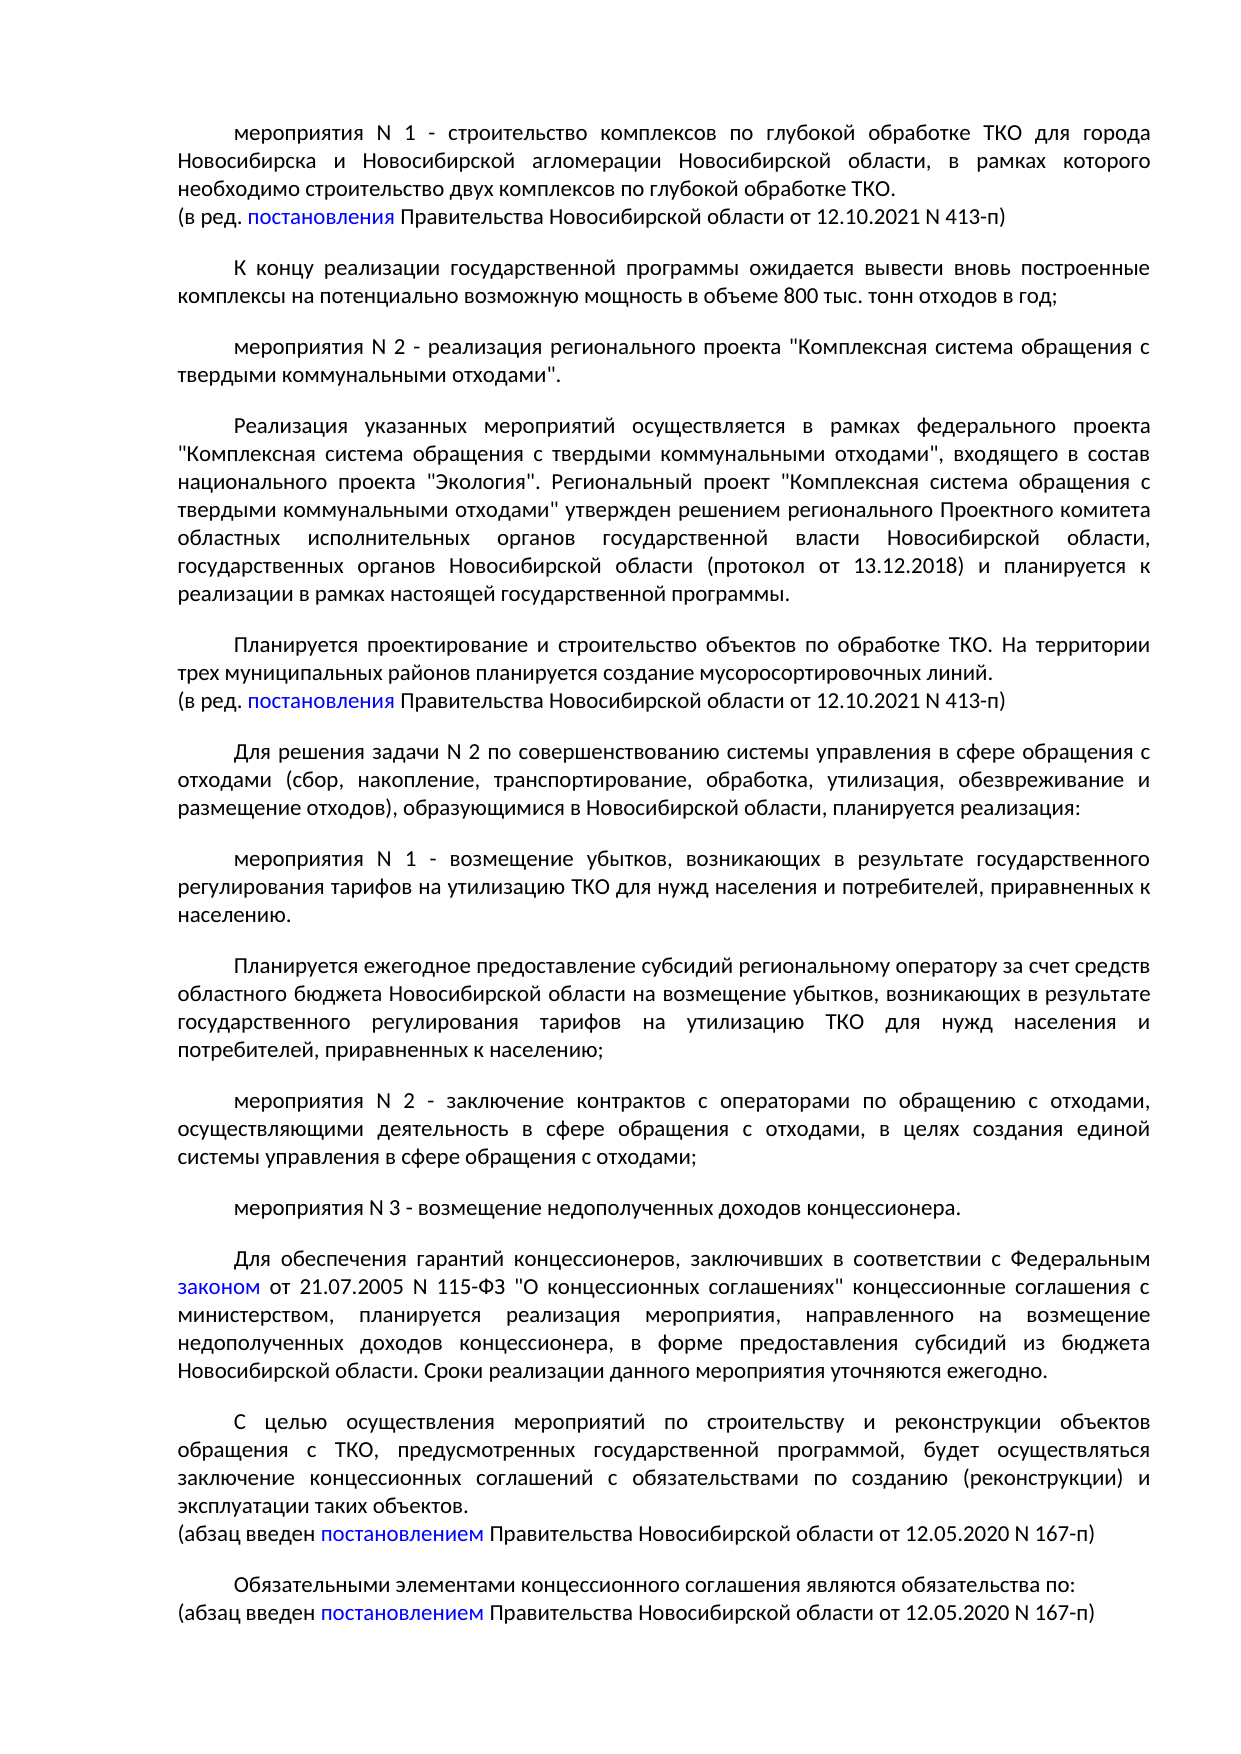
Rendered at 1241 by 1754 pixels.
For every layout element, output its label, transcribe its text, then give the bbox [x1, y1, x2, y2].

text С целью осуществления мероприятий по строительству и реконструкции объектов обращения с ТКО, предусмотренных государственной программой, будет осуществляться заключение концессионных соглашений с обязательствами по созданию (реконструкции) и эксплуатации таких объектов. [177, 1407, 1152, 1519]
text Планируется ежегодное предоставление субсидий региональному оператору за счет средств областного бюджета Новосибирской области на возмещение убытков, возникающих в результате государственного регулирования тарифов на утилизацию ТКО для нужд населения и потребителей, приравненных к населению; [177, 951, 1152, 1063]
text Обязательными элементами концессионного соглашения являются обязательства по: [177, 1570, 1152, 1598]
text (в ред. постановления Правительства Новосибирской области от 12.10.2021 N 413-п) [177, 202, 1152, 230]
text мероприятия N 3 - возмещение недополученных доходов концессионера. [177, 1193, 1152, 1221]
text Планируется проектирование и строительство объектов по обработке ТКО. На территории трех муниципальных районов планируется создание мусоросортировочных линий. [177, 630, 1152, 686]
text Для решения задачи N 2 по совершенствованию системы управления в сфере обращения с отходами (сбор, накопление, транспортирование, обработка, утилизация, обезвреживание и размещение отходов), образующимися в Новосибирской области, планируется реализация: [177, 737, 1152, 821]
text К концу реализации государственной программы ожидается вывести вновь построенные комплексы на потенциально возможную мощность в объеме 800 тыс. тонн отходов в год; [177, 253, 1152, 309]
text мероприятия N 1 - строительство комплексов по глубокой обработке ТКО для города Новосибирска и Новосибирской агломерации Новосибирской области, в рамках которого необходимо строительство двух комплексов по глубокой обработке ТКО. [177, 118, 1152, 202]
text мероприятия N 2 - заключение контрактов с операторами по обращению с отходами, осуществляющими деятельность в сфере обращения с отходами, в целях создания единой системы управления в сфере обращения с отходами; [177, 1086, 1152, 1170]
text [177, 1598, 1152, 1626]
text Реализация указанных мероприятий осуществляется в рамках федерального проекта "Комплексная система обращения с твердыми коммунальными отходами", входящего в состав национального проекта "Экология". Региональный проект "Комплексная система обращения с твердыми коммунальными отходами" утвержден решением регионального Проектного комитета областных исполнительных органов государственной власти Новосибирской области, государственных органов Новосибирской области (протокол от 13.12.2018) и планируется к реализации в рамках настоящей государственной программы. [177, 411, 1152, 607]
text мероприятия N 1 - возмещение убытков, возникающих в результате государственного регулирования тарифов на утилизацию ТКО для нужд населения и потребителей, приравненных к населению. [177, 844, 1152, 928]
text (абзац введен постановлением Правительства Новосибирской области от 12.05.2020 N 167-п) [177, 1519, 1152, 1547]
text (в ред. постановления Правительства Новосибирской области от 12.10.2021 N 413-п) [177, 686, 1152, 714]
text мероприятия N 2 - реализация регионального проекта "Комплексная система обращения с твердыми коммунальными отходами". [177, 332, 1152, 388]
text Для обеспечения гарантий концессионеров, заключивших в соответствии с Федеральным законом от 21.07.2005 N 115-ФЗ "О концессионных соглашениях" концессионные соглашения с министерством, планируется реализация мероприятия, направленного на возмещение недополученных доходов концессионера, в форме предоставления субсидий из бюджета Новосибирской области. Сроки реализации данного мероприятия уточняются ежегодно. [177, 1244, 1152, 1384]
